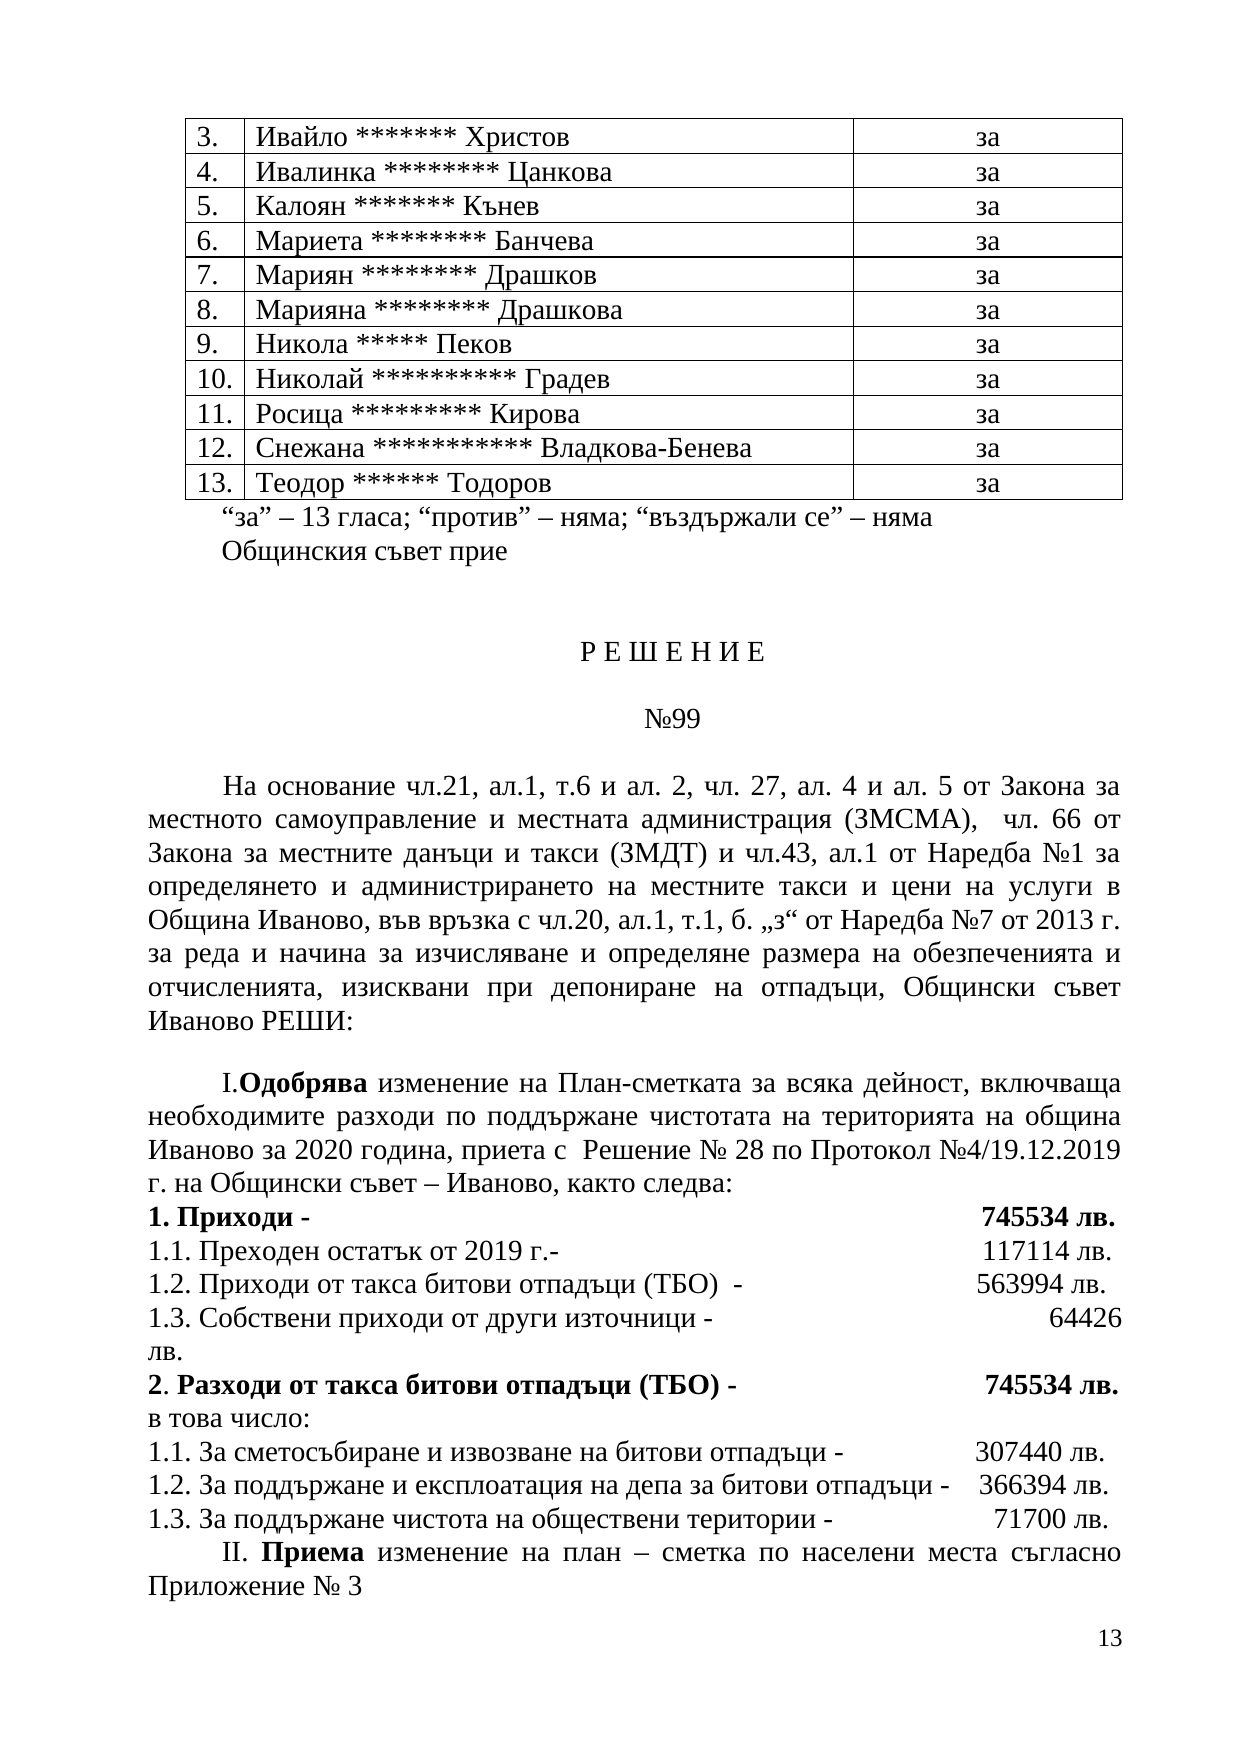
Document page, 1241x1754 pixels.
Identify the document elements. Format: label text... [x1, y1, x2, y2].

text 1.1. За сметосъбиране и извозване на битови отпадъци - 307440 лв. [148, 1434, 1122, 1467]
table_cell за [854, 327, 1122, 360]
text в това число: [148, 1400, 1122, 1434]
text I.Одобрява изменение на План-сметката за всяка дейност, включваща необходимите разходи по поддържане чистотата на територията на община Иваново за 2020 година, приета с Решение № 28 по Протокол №4/19.12.2019 г. на Общински съвет – Иваново, както следва: [148, 1065, 1122, 1199]
table_cell 8. [186, 292, 244, 326]
text 1.2. За поддържане и експлоатация на депа за битови отпадъци - 366394 лв. [148, 1467, 1122, 1501]
table_cell 11. [186, 396, 244, 429]
table_cell 9. [186, 327, 244, 360]
table_cell Мариета ******** Банчева [245, 223, 853, 256]
table_cell за [854, 188, 1122, 222]
text На основание чл.21, ал.1, т.6 и ал. 2, чл. 27, ал. 4 и ал. 5 от Закона за местното самоуправление и местната администрация (ЗМСМА), чл. 66 от Закона за местните данъци и такси (ЗМДТ) и чл.43, ал.1 от Наредба №1 за определянето и администрирането на местните такси и цени на услуги в Община Иваново, във връзка с чл.20, ал.1, т.1, б. „з“ от Наредба №7 от 2013 г. за реда и начина за изчисляване и определяне размера на обезпеченията и отчисленията, изисквани при депониране на отпадъци, Общински съвет Иваново РЕШИ: [148, 768, 1122, 1036]
table_cell за [854, 223, 1122, 256]
text II. Приема изменение на план – сметка по населени места съгласно Приложение № 3 [148, 1534, 1122, 1602]
text 1.2. Приходи от такса битови отпадъци (ТБО) - 563994 лв. [148, 1266, 1122, 1300]
table_cell Мариян ******** Драшков [245, 258, 853, 291]
table_cell за [854, 292, 1122, 326]
text 2. Разходи от такса битови отпадъци (ТБО) - 745534 лв. [148, 1367, 1122, 1400]
table_cell за [854, 119, 1122, 153]
table_cell 3. [186, 119, 244, 153]
text “за” – 13 гласа; “против” – няма; “въздържали се” – няма [148, 499, 1122, 533]
table_cell Ивалинка ******** Цанкова [245, 154, 853, 187]
table_cell 6. [186, 223, 244, 256]
table_cell Никола ***** Пеков [245, 327, 853, 360]
table_cell 12. [186, 430, 244, 464]
table_cell 10. [186, 361, 244, 395]
table_cell Снежана *********** Владкова-Бенева [245, 430, 853, 464]
table_cell за [854, 396, 1122, 429]
table_cell Николай ********** Градев [245, 361, 853, 395]
table_cell за [854, 258, 1122, 291]
table_cell 13. [186, 465, 244, 498]
text 1.1. Преходен остатък от 2019 г.- 117114 лв. [148, 1233, 1122, 1266]
table_cell Марияна ******** Драшкова [245, 292, 853, 326]
table_cell за [854, 154, 1122, 187]
table_cell Теодор ****** Тодоров [245, 465, 853, 498]
text Р Е Ш Е Н И Е [148, 634, 1122, 667]
text №99 [148, 701, 1122, 734]
text 1. Приходи - 745534 лв. [148, 1199, 1122, 1233]
table_cell за [854, 361, 1122, 395]
table_cell Ивайло ******* Христов [245, 119, 853, 153]
table_cell Росица ********* Кирова [245, 396, 853, 429]
table_cell Калоян ******* Кънев [245, 188, 853, 222]
table_cell 4. [186, 154, 244, 187]
table_cell за [854, 430, 1122, 464]
text 1.3. Собствени приходи от други източници - 64426 лв. [148, 1300, 1122, 1367]
table_cell за [854, 465, 1122, 498]
table_cell 7. [186, 258, 244, 291]
text Общинския съвет прие [148, 533, 1122, 567]
table_cell 5. [186, 188, 244, 222]
text 1.3. За поддържане чистота на обществени територии - 71700 лв. [148, 1501, 1122, 1534]
